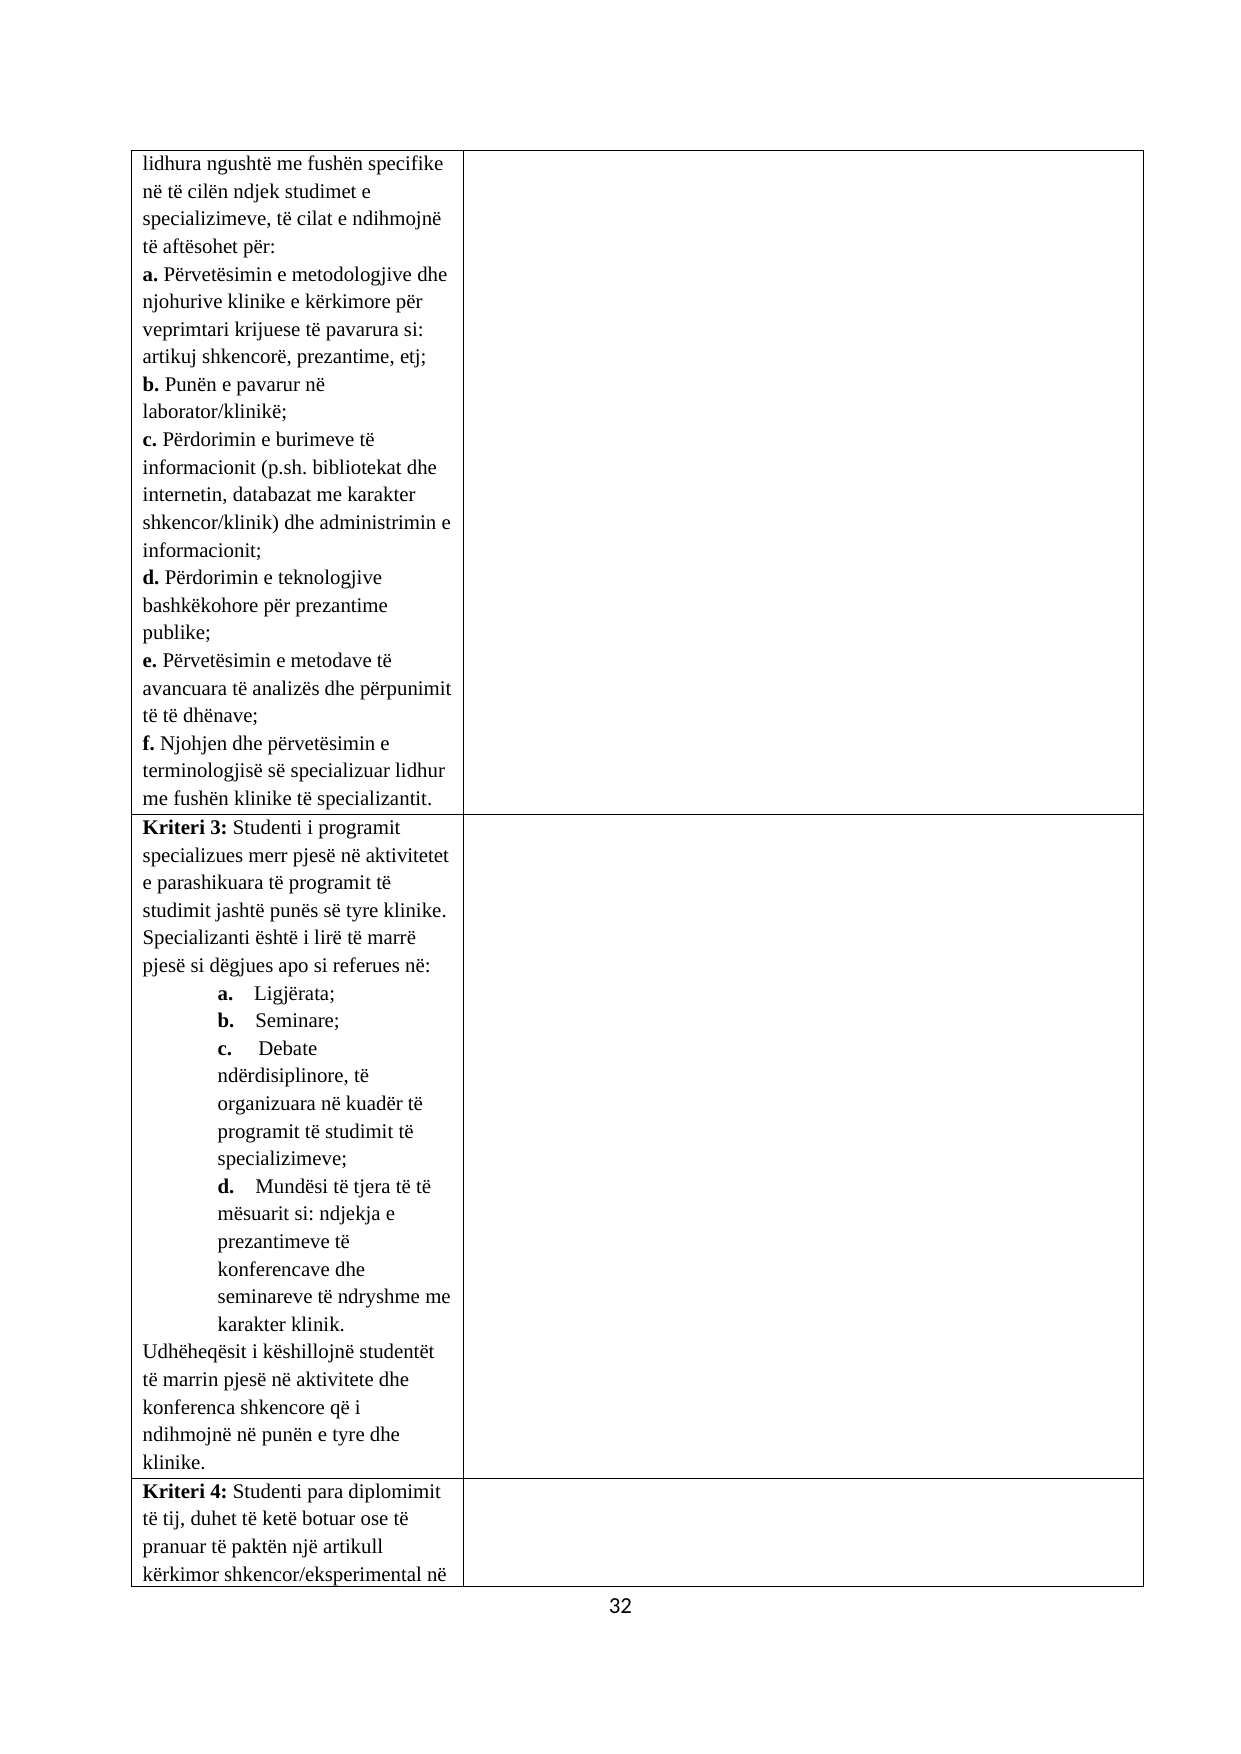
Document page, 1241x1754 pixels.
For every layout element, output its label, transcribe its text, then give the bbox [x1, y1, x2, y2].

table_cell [132, 1479, 463, 1586]
table_cell [464, 151, 1143, 814]
table_cell [464, 1479, 1143, 1586]
table_cell [464, 815, 1143, 1478]
table_cell Kriteri 3: Studenti i programit specializues merr pjesë në aktivitetet e parashikuara të programit të studimit jashtë punës së tyre klinike. Specializanti është i lirë të marrë pjesë si dëgjues apo si referues në: a. Ligjërata; b. Seminare; c. Debate ndërdisiplinore, të organizuara në kuadër të programit të studimit të specializimeve; d. Mundësi të tjera të të mësuarit si: ndjekja e prezantimeve të konferencave dhe seminareve të ndryshme me karakter klinik. Udhëheqësit i këshillojnë studentët të marrin pjesë në aktivitete dhe konferenca shkencore që i ndihmojnë në punën e tyre dhe klinike. [132, 815, 463, 1478]
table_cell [132, 151, 463, 814]
